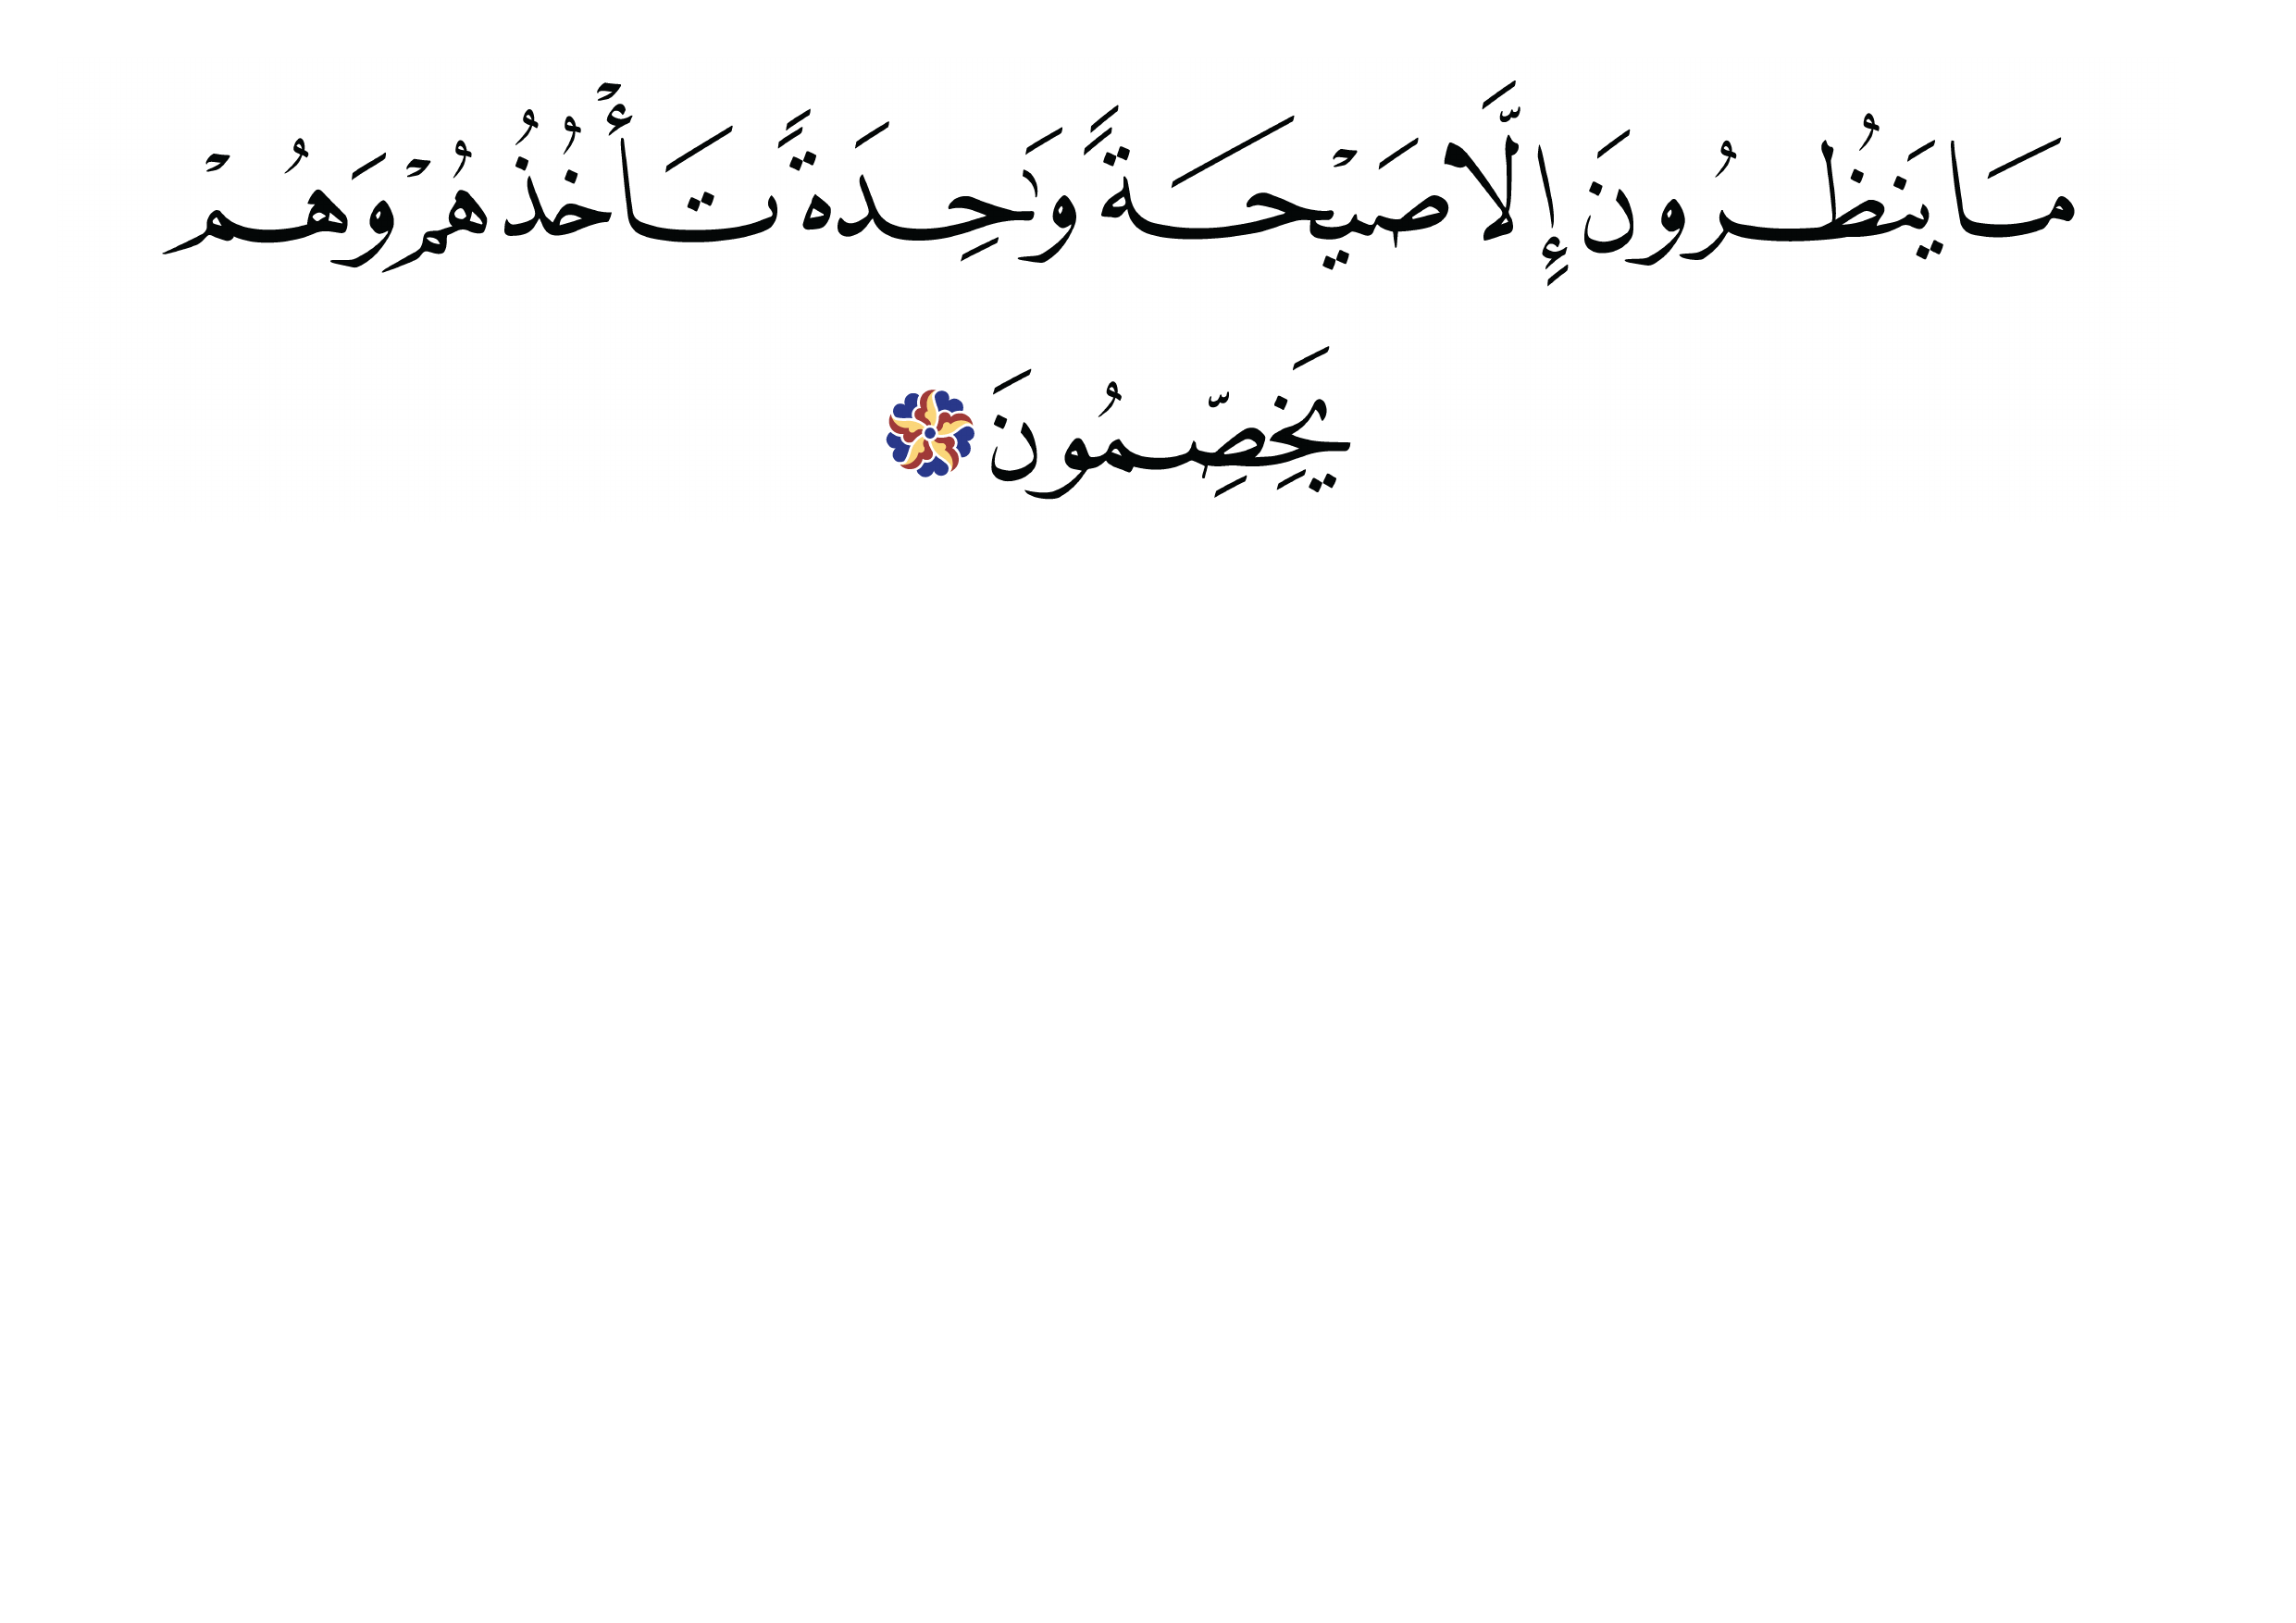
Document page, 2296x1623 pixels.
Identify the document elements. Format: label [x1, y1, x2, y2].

picture [57, 57, 2179, 522]
